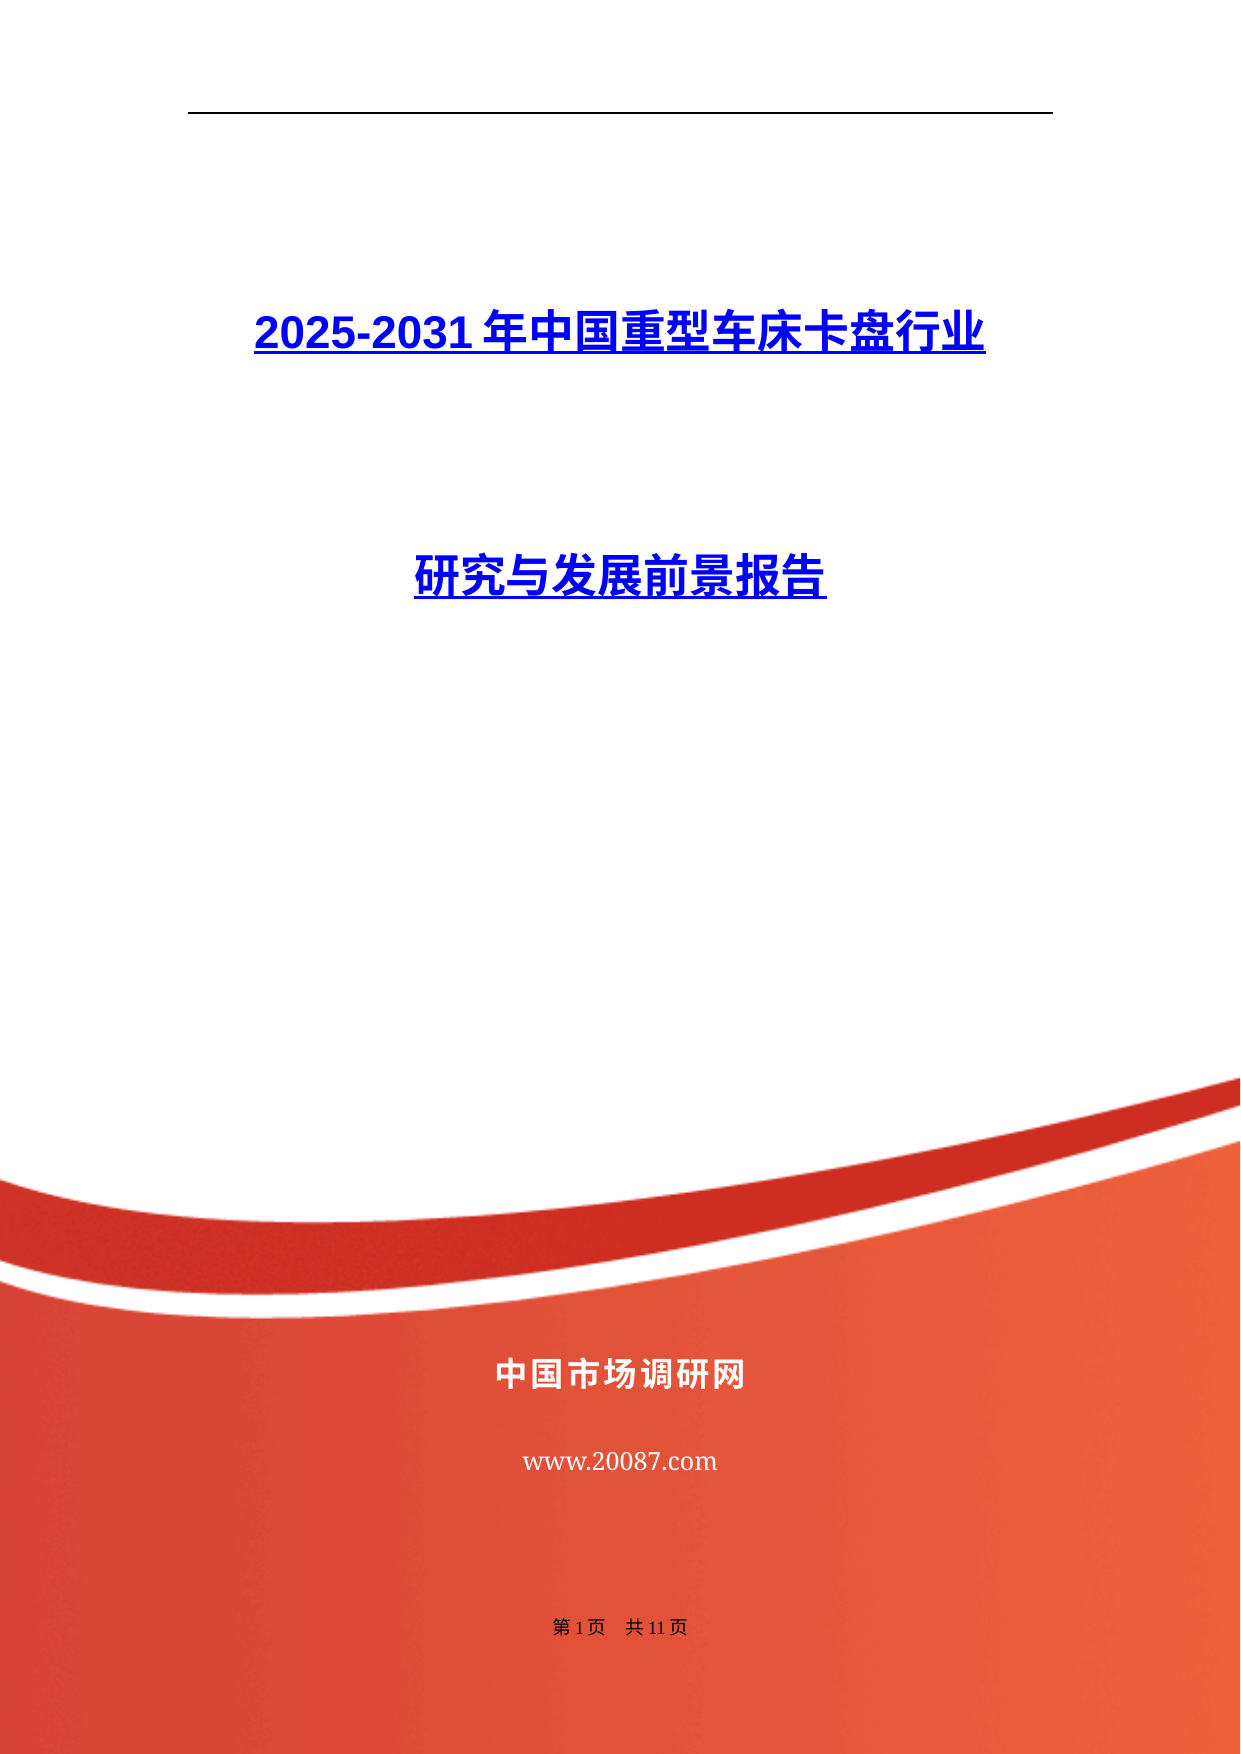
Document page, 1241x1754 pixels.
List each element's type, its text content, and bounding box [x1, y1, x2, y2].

table_header 2025-2031年中国重型车床卡盘行业研究与发展前景报告 [188, 207, 1053, 773]
subtitle 中国市场调研网 [187, 1339, 1053, 1404]
picture [0, 1006, 1241, 1754]
text www.20087.com [187, 1428, 1053, 1493]
